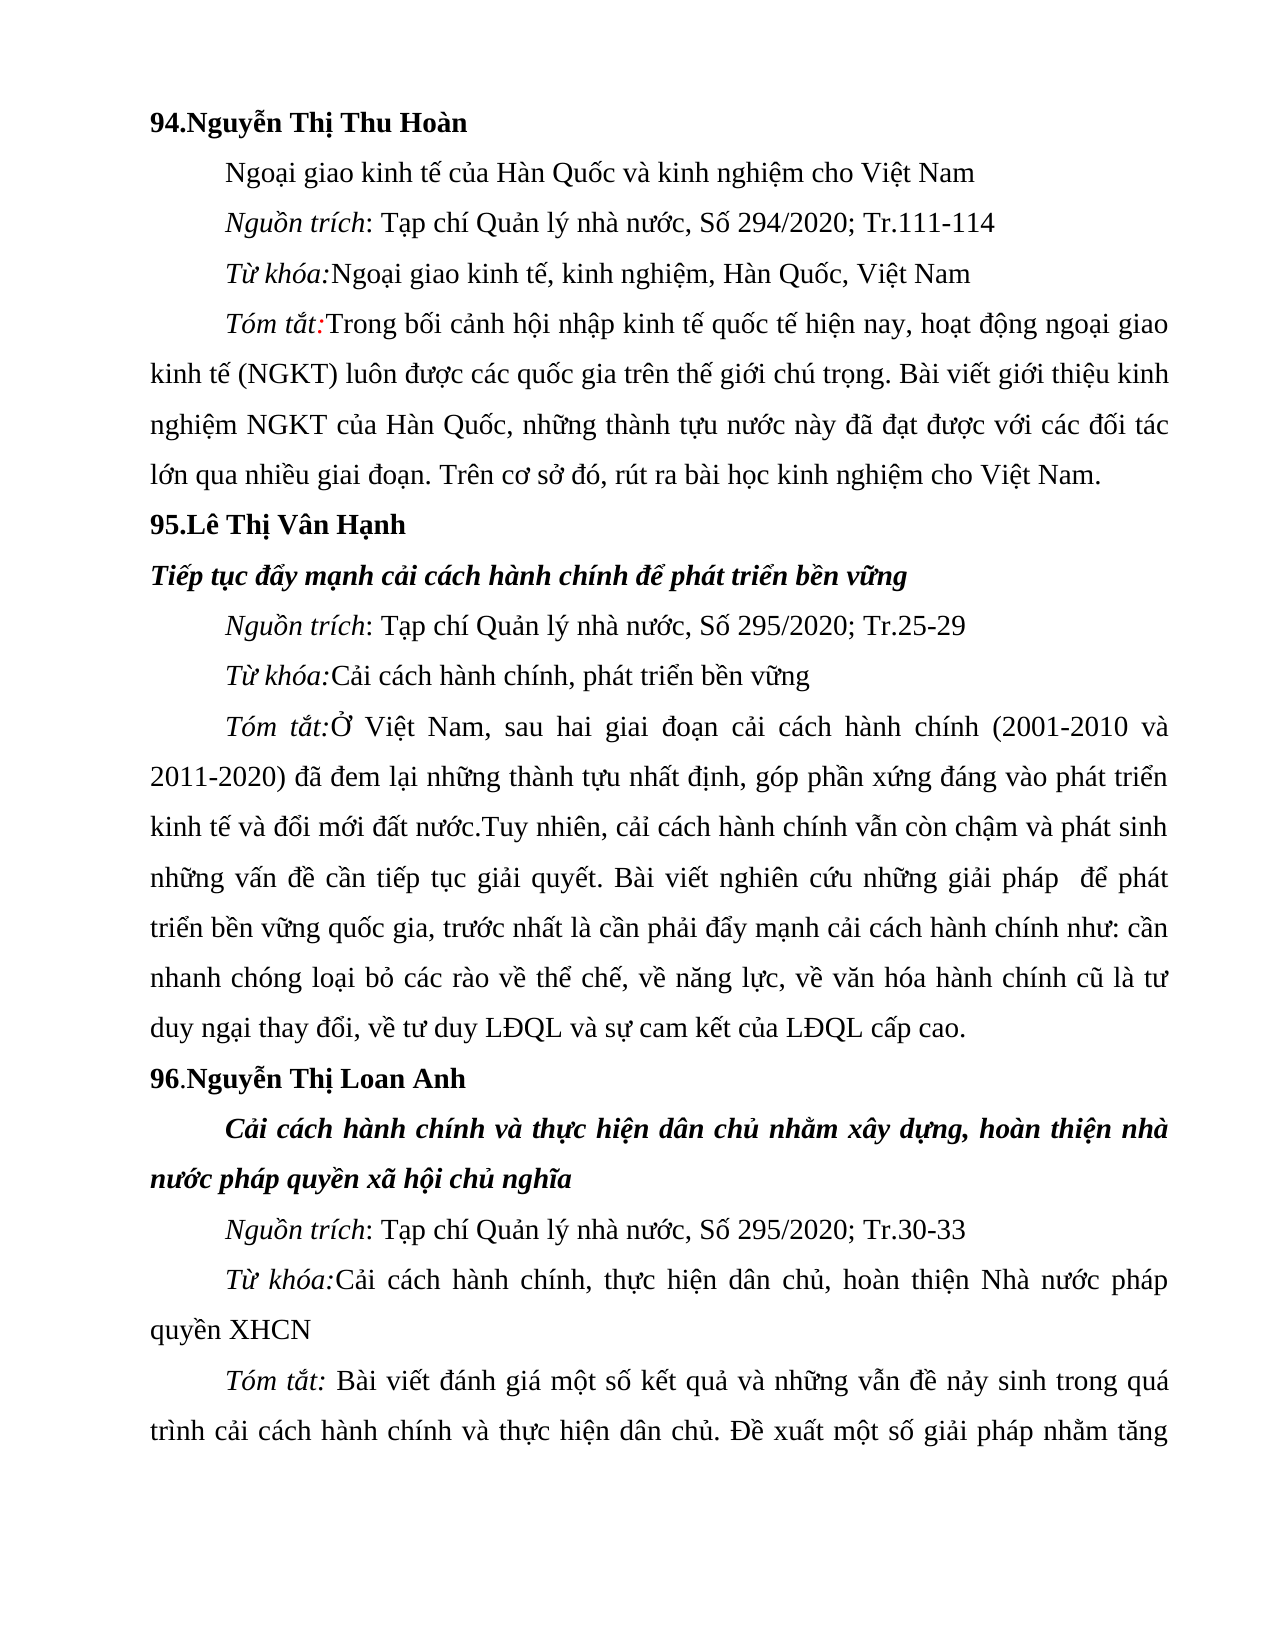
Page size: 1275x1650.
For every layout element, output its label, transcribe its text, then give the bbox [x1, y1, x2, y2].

text 96.Nguyễn Thị Loan Anh [150, 1061, 1170, 1094]
text Nguồn trích: Tạp chí Quản lý nhà nước, Số 295/2020; Tr.25-29 [150, 608, 1170, 642]
text Từ khóa:Ngoại giao kinh tế, kinh nghiệm, Hàn Quốc, Việt Nam [150, 256, 1170, 289]
text Ngoại giao kinh tế của Hàn Quốc và kinh nghiệm cho Việt Nam [150, 155, 1170, 189]
text Nguồn trích: Tạp chí Quản lý nhà nước, Số 294/2020; Tr.111-114 [150, 206, 1170, 239]
text Cải cách hành chính và thực hiện dân chủ nhằm xây dựng, hoàn thiện nhà nước pháp quyền xã hội chủ nghĩa [150, 1111, 1170, 1195]
text Từ khóa:Cải cách hành chính, phát triển bền vững [150, 658, 1170, 692]
text Nguồn trích: Tạp chí Quản lý nhà nước, Số 295/2020; Tr.30-33 [150, 1212, 1170, 1245]
text 95.Lê Thị Vân Hạnh [150, 507, 1170, 541]
text Tóm tắt:Trong bối cảnh hội nhập kinh tế quốc tế hiện nay, hoạt động ngoại giao kinh tế (NGKT) luôn được các quốc gia trên thế giới chú trọng. Bài viết giới thiệu kinh nghiệm NGKT của Hàn Quốc, những thành tựu nước này đã đạt được với các đối tác lớn qua nhiều giai đoạn. Trên cơ sở đó, rút ra bài học kinh nghiệm cho Việt Nam. [150, 306, 1170, 491]
text Tiếp tục đẩy mạnh cải cách hành chính để phát triển bền vững [150, 558, 1170, 591]
text 94.Nguyễn Thị Thu Hoàn [150, 105, 1170, 138]
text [150, 1363, 1170, 1447]
text Từ khóa:Cải cách hành chính, thực hiện dân chủ, hoàn thiện Nhà nước pháp quyền XHCN [150, 1262, 1170, 1346]
text Tóm tắt:Ở Việt Nam, sau hai giai đoạn cải cách hành chính (2001-2010 và 2011-2020) đã đem lại những thành tựu nhất định, góp phần xứng đáng vào phát triển kinh tế và đổi mới đất nước.Tuy nhiên, cảỉ cách hành chính vẫn còn chậm và phát sinh những vấn đề cần tiếp tục giải quyết. Bài viết nghiên cứu những giải pháp để phát triển bền vững quốc gia, trước nhất là cần phải đẩy mạnh cải cách hành chính như: cần nhanh chóng loại bỏ các rào về thể chế, về năng lực, về văn hóa hành chính cũ là tư duy ngại thay đổi, về tư duy LĐQL và sự cam kết của LĐQL cấp cao. [150, 709, 1170, 1044]
